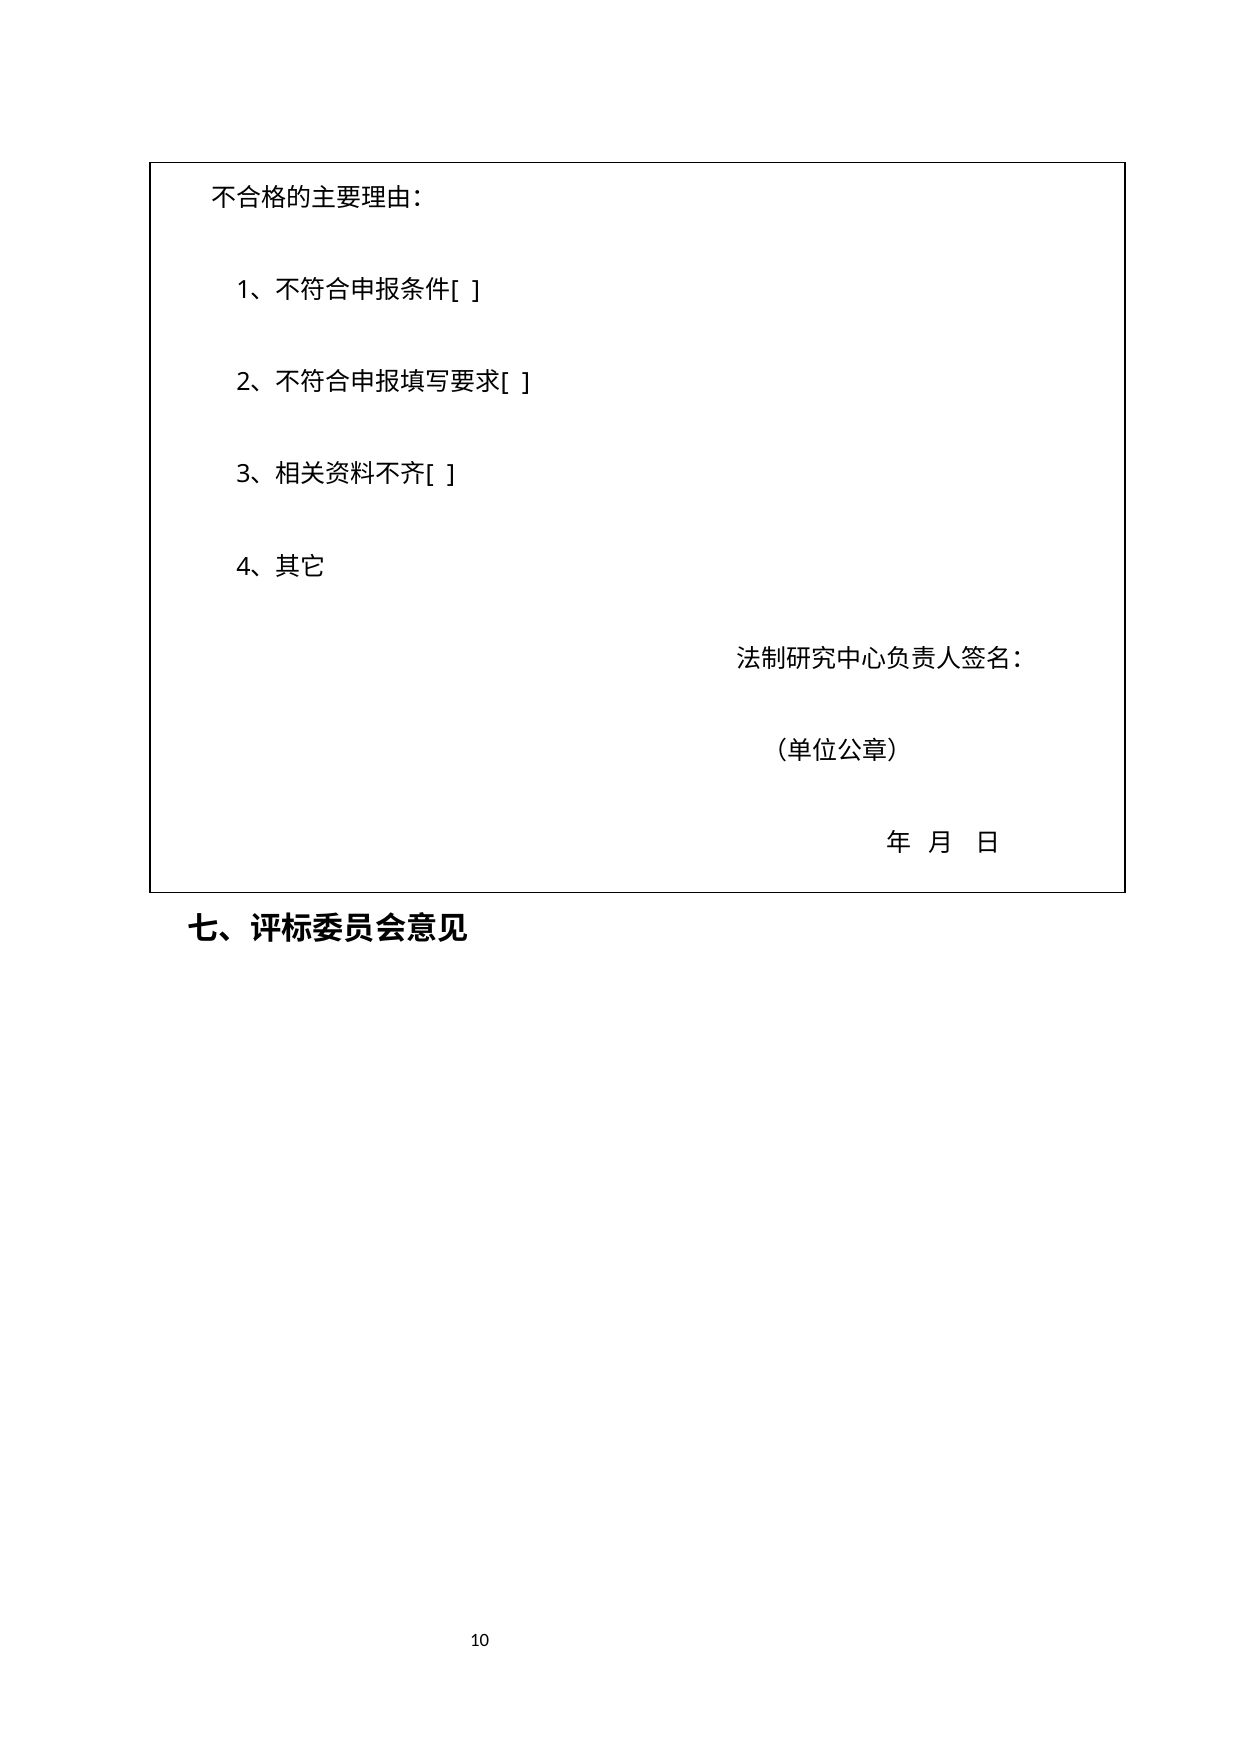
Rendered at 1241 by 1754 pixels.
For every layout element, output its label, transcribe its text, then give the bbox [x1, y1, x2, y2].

table_cell 不合格的主要理由： 1、不符合申报条件[ ] 2、不符合申报填写要求[ ] 3、相关资料不齐[ ] 4、其它 法制研究中心负责人签名： （单位公章） 年 月 日 [151, 163, 1124, 892]
text 七、评标委员会意见 [187, 893, 1053, 958]
